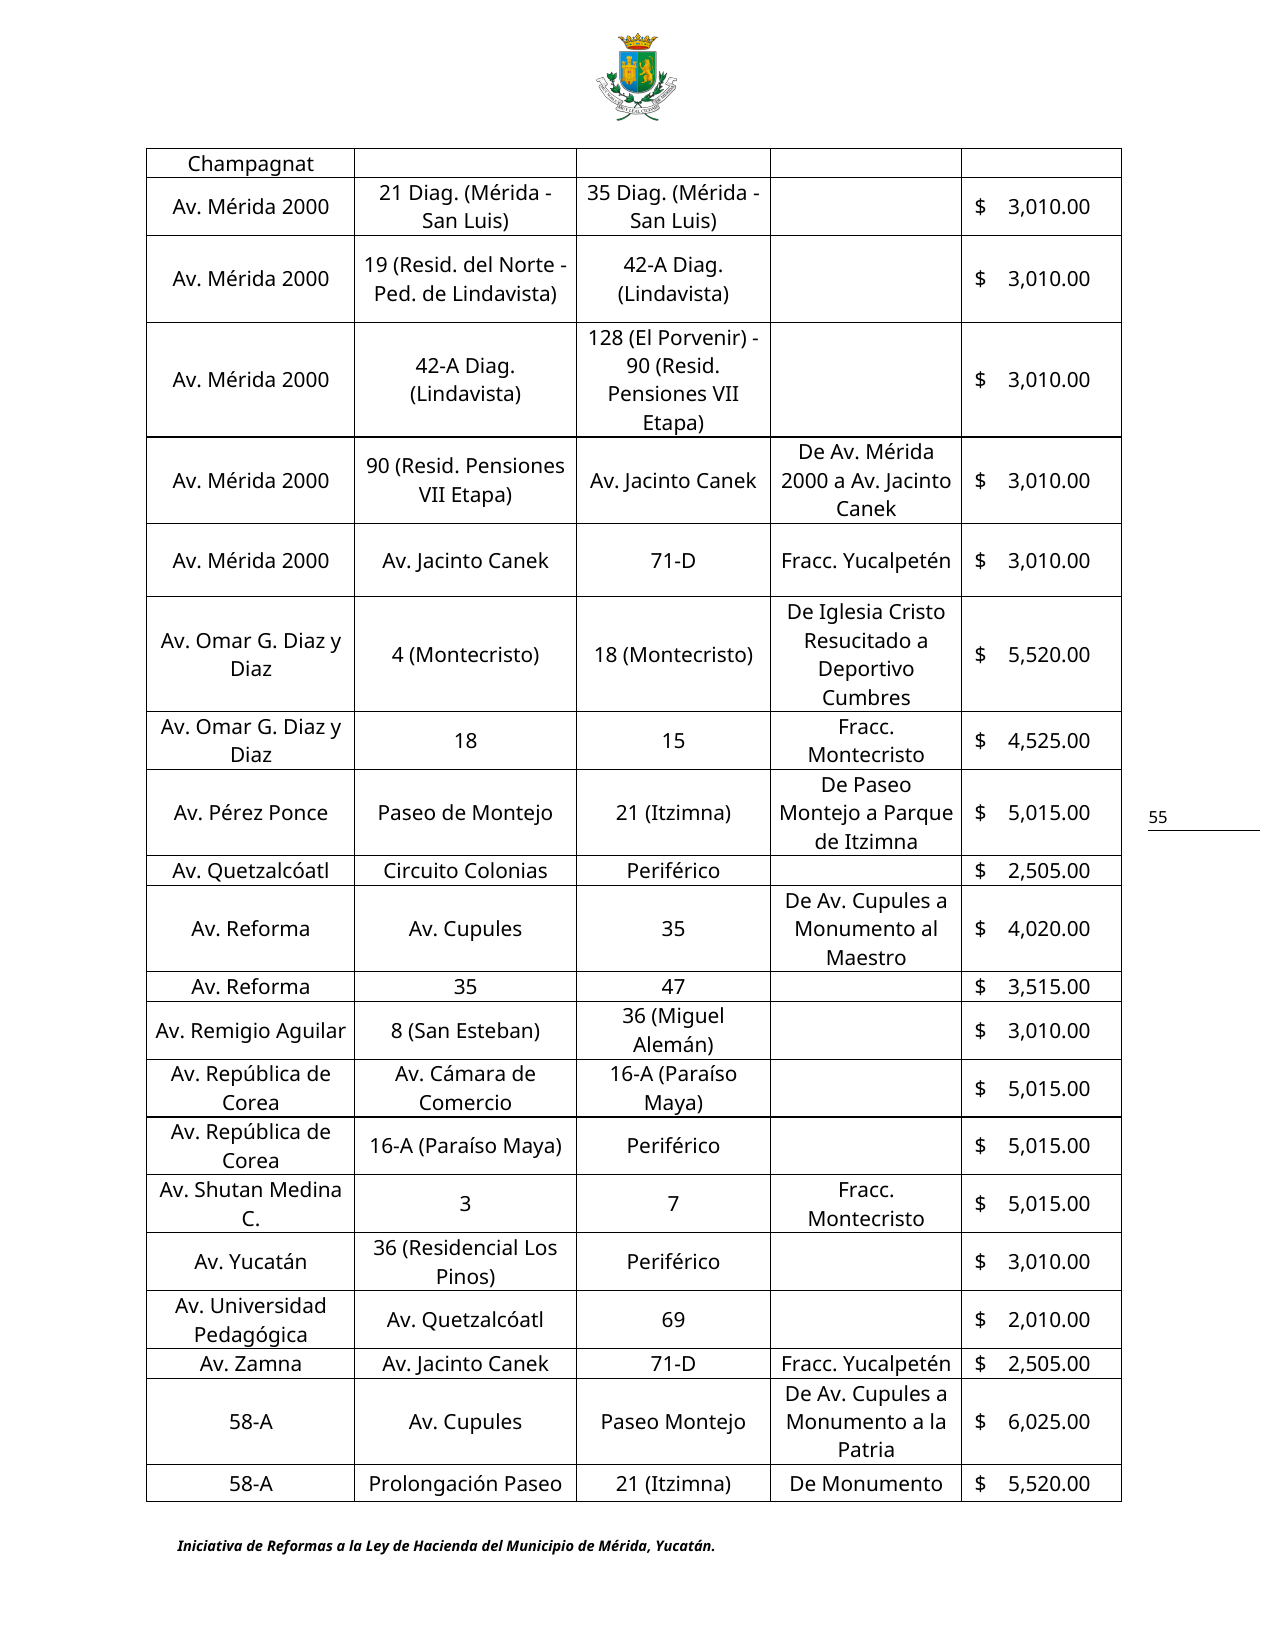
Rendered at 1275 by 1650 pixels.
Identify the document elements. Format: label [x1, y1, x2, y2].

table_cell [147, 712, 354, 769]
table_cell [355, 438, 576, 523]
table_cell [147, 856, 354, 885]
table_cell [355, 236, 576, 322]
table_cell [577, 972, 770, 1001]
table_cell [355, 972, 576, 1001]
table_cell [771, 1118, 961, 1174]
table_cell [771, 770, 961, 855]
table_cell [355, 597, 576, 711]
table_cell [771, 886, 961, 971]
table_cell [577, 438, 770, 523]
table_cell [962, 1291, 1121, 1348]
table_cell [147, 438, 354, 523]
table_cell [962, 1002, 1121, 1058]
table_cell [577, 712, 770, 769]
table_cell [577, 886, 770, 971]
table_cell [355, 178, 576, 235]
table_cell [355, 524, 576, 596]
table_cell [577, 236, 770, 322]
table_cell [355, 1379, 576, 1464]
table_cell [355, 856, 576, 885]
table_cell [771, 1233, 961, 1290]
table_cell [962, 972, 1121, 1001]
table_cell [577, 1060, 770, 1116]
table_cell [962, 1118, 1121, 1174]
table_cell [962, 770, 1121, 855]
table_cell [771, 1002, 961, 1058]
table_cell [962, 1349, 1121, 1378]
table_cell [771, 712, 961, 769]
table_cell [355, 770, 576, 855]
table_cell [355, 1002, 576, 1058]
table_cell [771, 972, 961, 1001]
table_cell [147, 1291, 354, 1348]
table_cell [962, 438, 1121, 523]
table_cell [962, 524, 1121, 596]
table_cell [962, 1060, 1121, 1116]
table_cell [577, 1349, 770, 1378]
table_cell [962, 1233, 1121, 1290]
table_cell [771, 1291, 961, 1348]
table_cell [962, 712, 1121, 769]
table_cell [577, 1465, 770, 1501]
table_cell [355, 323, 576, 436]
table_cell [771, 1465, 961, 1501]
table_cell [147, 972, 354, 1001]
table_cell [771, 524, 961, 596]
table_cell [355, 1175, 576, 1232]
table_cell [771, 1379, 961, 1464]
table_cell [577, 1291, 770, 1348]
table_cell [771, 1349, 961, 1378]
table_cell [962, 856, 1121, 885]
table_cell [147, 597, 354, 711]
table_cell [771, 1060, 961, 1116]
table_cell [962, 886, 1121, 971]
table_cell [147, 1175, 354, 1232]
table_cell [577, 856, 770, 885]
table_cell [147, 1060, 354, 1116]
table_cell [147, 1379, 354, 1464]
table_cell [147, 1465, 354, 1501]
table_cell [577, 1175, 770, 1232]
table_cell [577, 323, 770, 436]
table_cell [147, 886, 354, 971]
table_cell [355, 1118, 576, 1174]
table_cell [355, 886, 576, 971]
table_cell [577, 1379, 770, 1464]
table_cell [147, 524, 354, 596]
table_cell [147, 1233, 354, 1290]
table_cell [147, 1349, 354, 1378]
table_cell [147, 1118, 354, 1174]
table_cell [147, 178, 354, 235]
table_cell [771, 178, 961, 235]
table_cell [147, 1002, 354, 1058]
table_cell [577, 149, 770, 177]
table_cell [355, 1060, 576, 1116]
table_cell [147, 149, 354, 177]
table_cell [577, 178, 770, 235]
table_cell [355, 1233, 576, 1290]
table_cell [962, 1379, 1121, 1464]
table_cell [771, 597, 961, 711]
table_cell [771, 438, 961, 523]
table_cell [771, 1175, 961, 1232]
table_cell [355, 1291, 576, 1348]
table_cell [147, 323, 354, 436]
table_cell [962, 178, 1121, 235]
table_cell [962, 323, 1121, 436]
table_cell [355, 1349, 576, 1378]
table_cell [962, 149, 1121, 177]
picture [595, 33, 678, 124]
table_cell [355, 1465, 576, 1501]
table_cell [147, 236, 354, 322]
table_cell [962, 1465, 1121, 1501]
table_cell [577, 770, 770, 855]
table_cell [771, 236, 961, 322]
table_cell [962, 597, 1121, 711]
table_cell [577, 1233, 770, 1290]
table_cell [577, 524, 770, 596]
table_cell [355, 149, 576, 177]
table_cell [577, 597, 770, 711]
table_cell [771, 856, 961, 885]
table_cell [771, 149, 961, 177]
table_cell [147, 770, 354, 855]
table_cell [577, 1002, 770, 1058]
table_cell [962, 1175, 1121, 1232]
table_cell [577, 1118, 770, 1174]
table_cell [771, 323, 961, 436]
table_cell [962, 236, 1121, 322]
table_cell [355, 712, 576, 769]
